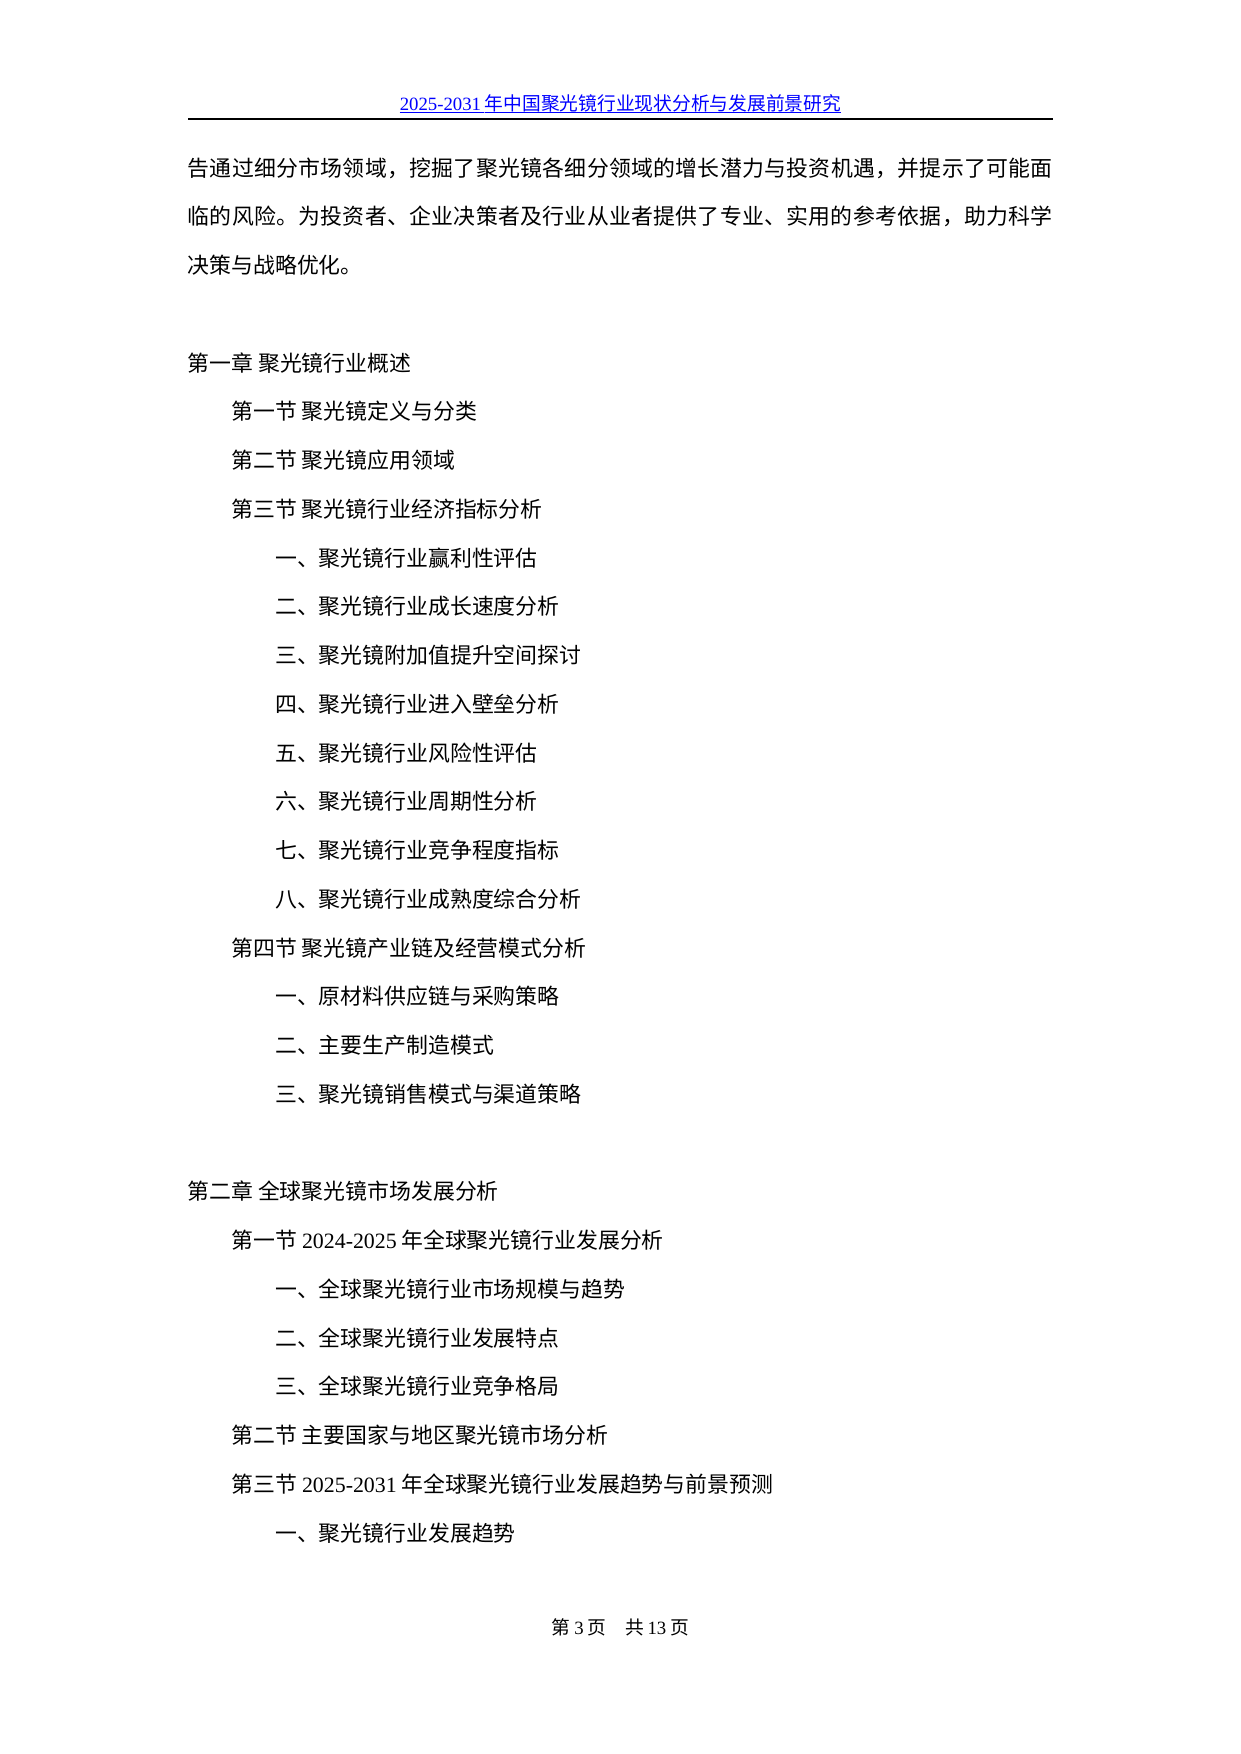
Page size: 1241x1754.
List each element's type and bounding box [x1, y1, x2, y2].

text [187, 150, 1053, 1548]
